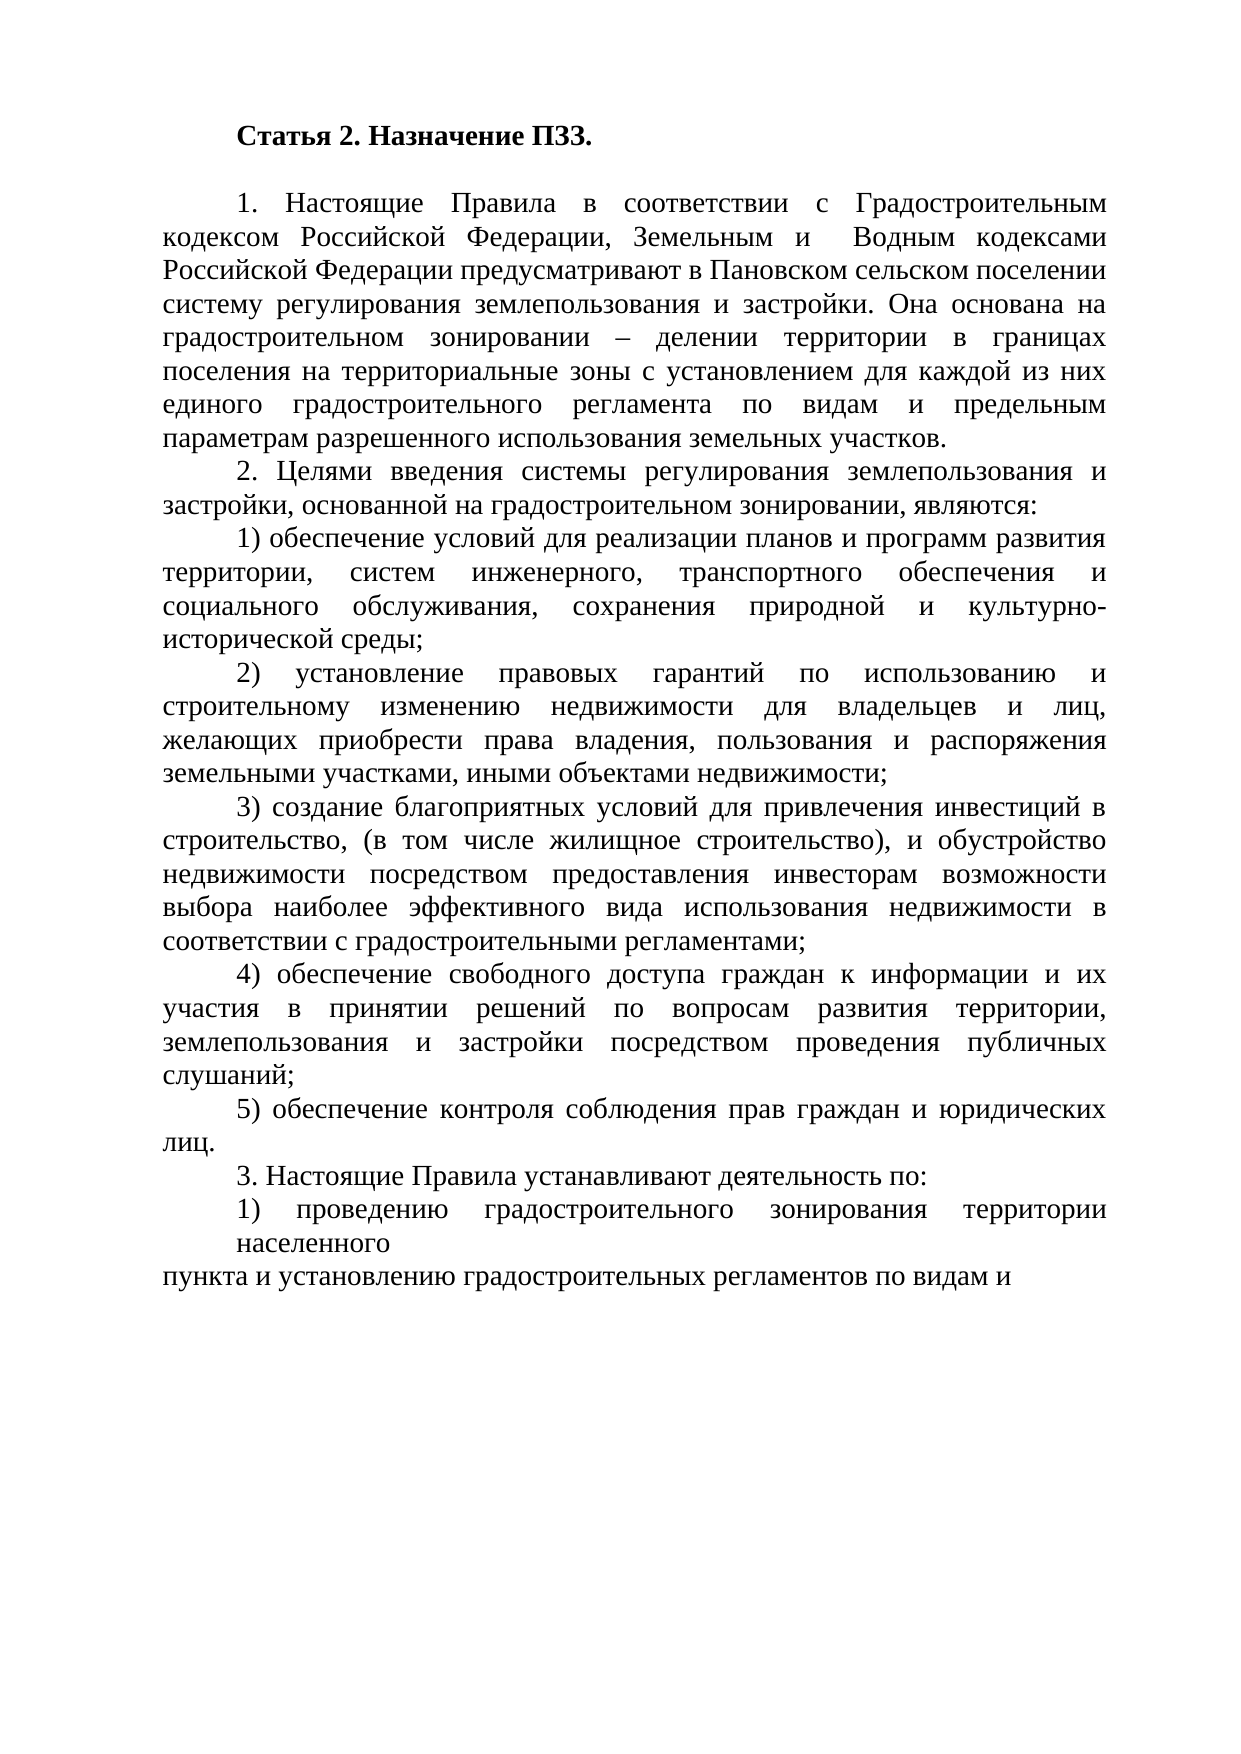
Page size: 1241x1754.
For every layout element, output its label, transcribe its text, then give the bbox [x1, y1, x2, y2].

text пункта и установлению градостроительных регламентов по видам и [162, 1258, 1107, 1292]
text Статья 2. Назначение ПЗЗ. [162, 118, 1107, 152]
text 5) обеспечение контроля соблюдения прав граждан и юридических лиц. [162, 1091, 1107, 1158]
text 2) установление правовых гарантий по использованию и строительному изменению недвижимости для владельцев и лиц, желающих приобрести права владения, пользования и распоряжения земельными участками, иными объектами недвижимости; [162, 655, 1107, 789]
text 3. Настоящие Правила устанавливают деятельность по: [236, 1158, 1107, 1191]
text 2. Целями введения системы регулирования землепользования и застройки, основанной на градостроительном зонировании, являются: [162, 453, 1107, 521]
text 4) обеспечение свободного доступа граждан к информации и их участия в принятии решений по вопросам развития территории, землепользования и застройки посредством проведения публичных слушаний; [162, 957, 1107, 1091]
text 1) обеспечение условий для реализации планов и программ развития территории, систем инженерного, транспортного обеспечения и социального обслуживания, сохранения природной и культурно-исторической среды; [162, 521, 1107, 655]
text 3) создание благоприятных условий для привлечения инвестиций в строительство, (в том числе жилищное строительство), и обустройство недвижимости посредством предоставления инвесторам возможности выбора наиболее эффективного вида использования недвижимости в соответствии с градостроительными регламентами; [162, 789, 1107, 957]
text 1) проведению градостроительного зонирования территории населенного [236, 1191, 1107, 1258]
text 1. Настоящие Правила в соответствии с Градостроительным кодексом Российской Федерации, Земельным и Водным кодексами Российской Федерации предусматривают в Пановском сельском поселении систему регулирования землепользования и застройки. Она основана на градостроительном зонировании – делении территории в границах поселения на территориальные зоны с установлением для каждой из них единого градостроительного регламента по видам и предельным параметрам разрешенного использования земельных участков. [162, 185, 1107, 453]
